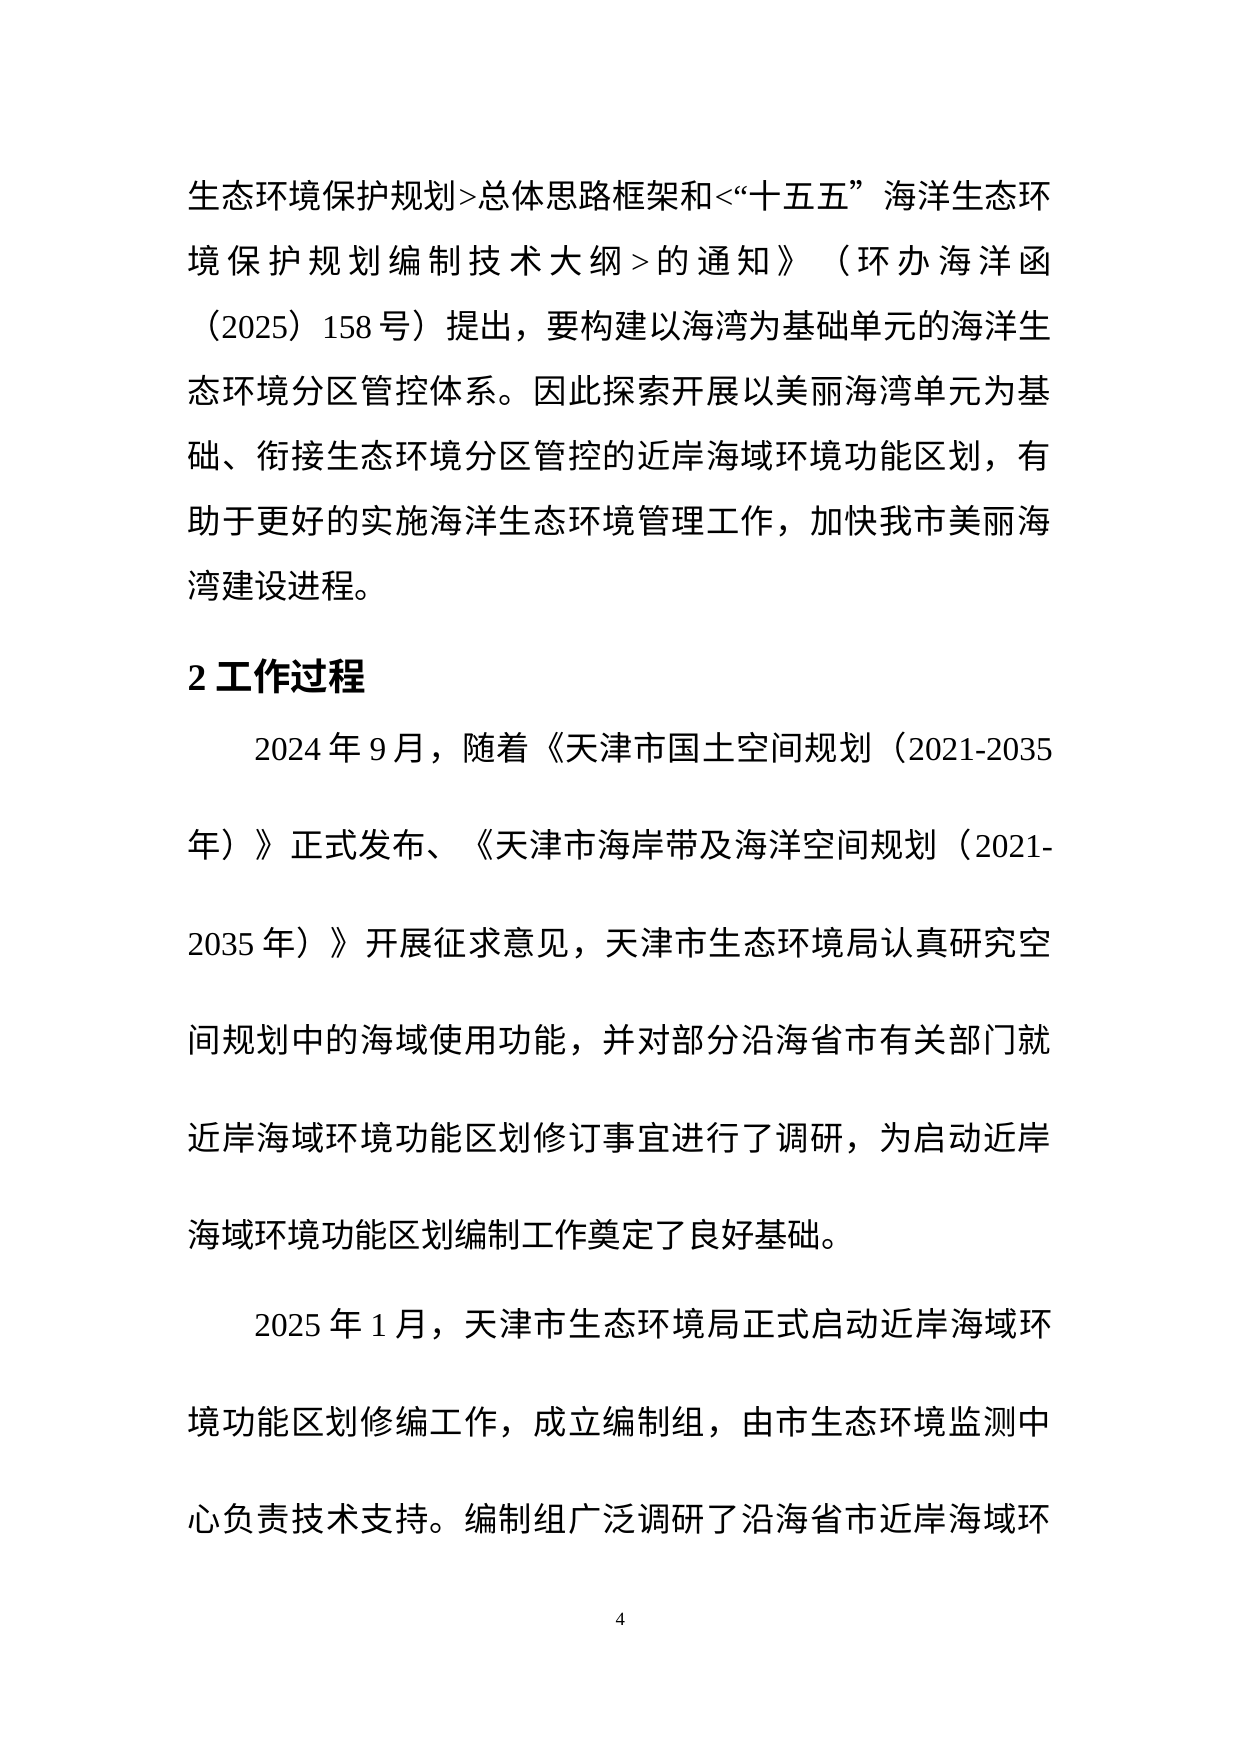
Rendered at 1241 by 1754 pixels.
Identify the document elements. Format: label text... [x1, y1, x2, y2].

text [187, 162, 1053, 617]
text 2024年9月，随着《天津市国土空间规划（2021-2035年）》正式发布、《天津市海岸带及海洋空间规划（2021-2035年）》开展征求意见，天津市生态环境局认真研究空间规划中的海域使用功能，并对部分沿海省市有关部门就近岸海域环境功能区划修订事宜进行了调研，为启动近岸海域环境功能区划编制工作奠定了良好基础。 [187, 713, 1053, 1266]
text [187, 1290, 1053, 1550]
title 2 工作过程 [187, 642, 1053, 707]
